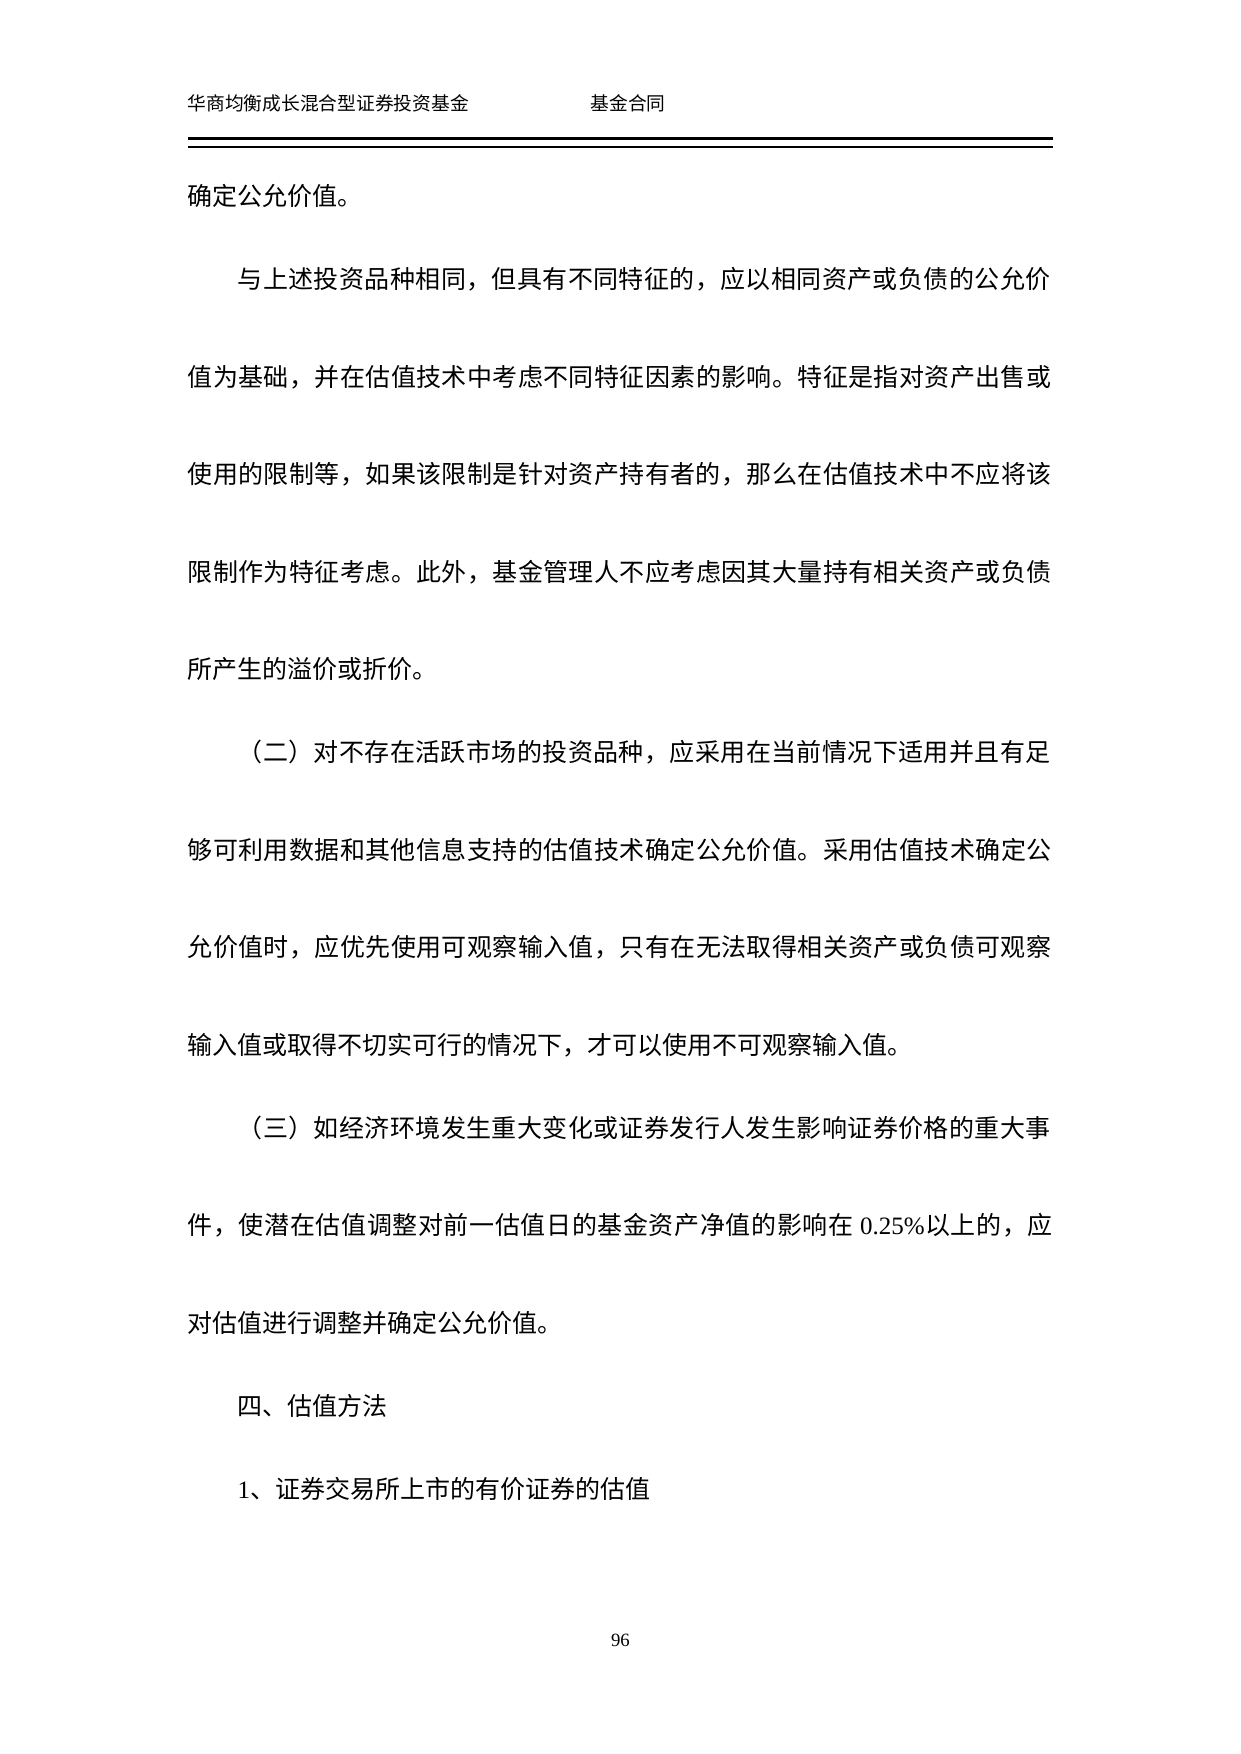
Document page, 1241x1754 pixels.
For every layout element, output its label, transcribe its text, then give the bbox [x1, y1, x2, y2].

text 四、估值方法 [187, 1372, 1053, 1437]
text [187, 162, 1053, 227]
text （三）如经济环境发生重大变化或证券发行人发生影响证券价格的重大事件，使潜在估值调整对前一估值日的基金资产净值的影响在0.25%以上的，应对估值进行调整并确定公允价值。 [187, 1094, 1053, 1354]
text 1、证券交易所上市的有价证券的估值 [187, 1455, 1053, 1520]
text （二）对不存在活跃市场的投资品种，应采用在当前情况下适用并且有足够可利用数据和其他信息支持的估值技术确定公允价值。采用估值技术确定公允价值时，应优先使用可观察输入值，只有在无法取得相关资产或负债可观察输入值或取得不切实可行的情况下，才可以使用不可观察输入值。 [187, 718, 1053, 1076]
text 与上述投资品种相同，但具有不同特征的，应以相同资产或负债的公允价值为基础，并在估值技术中考虑不同特征因素的影响。特征是指对资产出售或使用的限制等，如果该限制是针对资产持有者的，那么在估值技术中不应将该限制作为特征考虑。此外，基金管理人不应考虑因其大量持有相关资产或负债所产生的溢价或折价。 [187, 245, 1053, 700]
